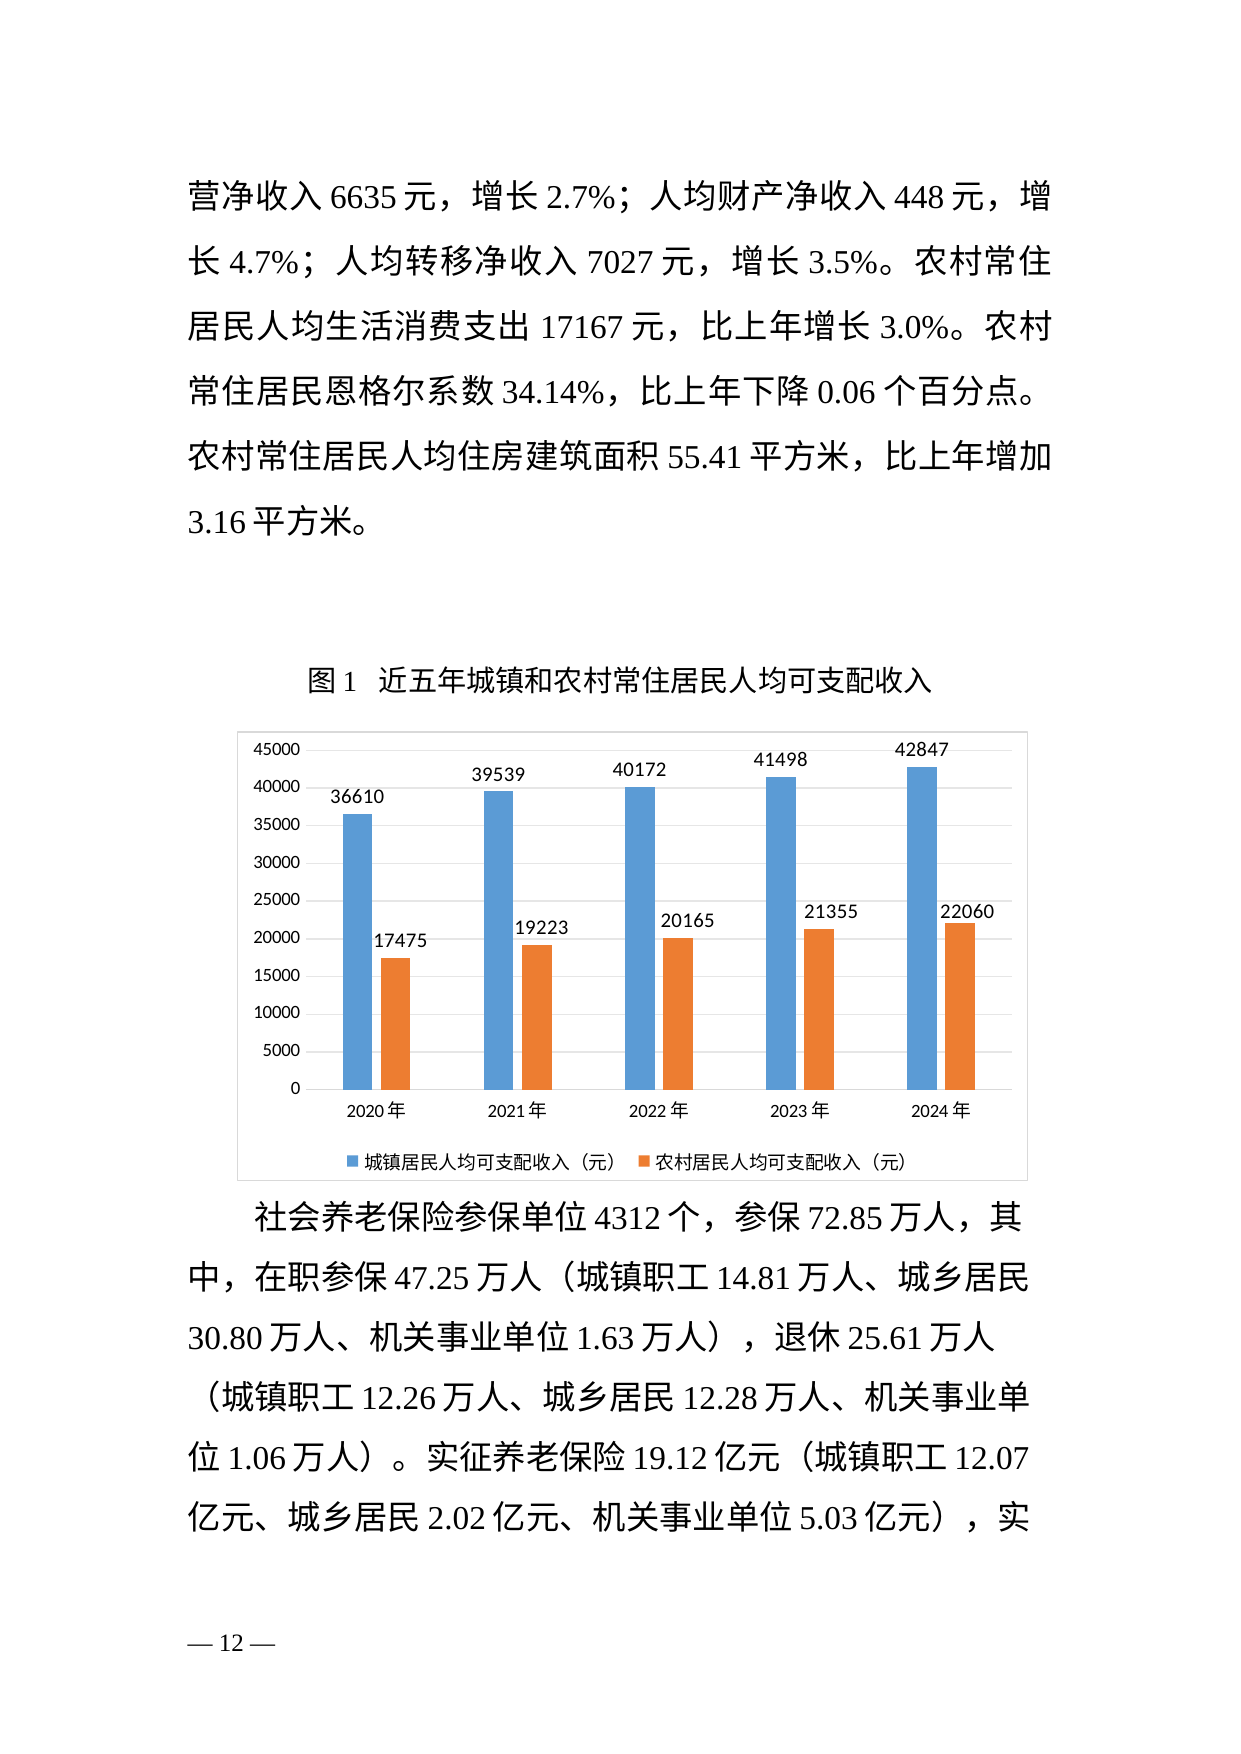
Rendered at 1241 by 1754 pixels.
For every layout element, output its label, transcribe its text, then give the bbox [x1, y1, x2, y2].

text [187, 162, 1053, 552]
text 图1 近五年城镇和农村常住居民人均可支配收入 [187, 646, 1053, 711]
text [187, 711, 1053, 1541]
